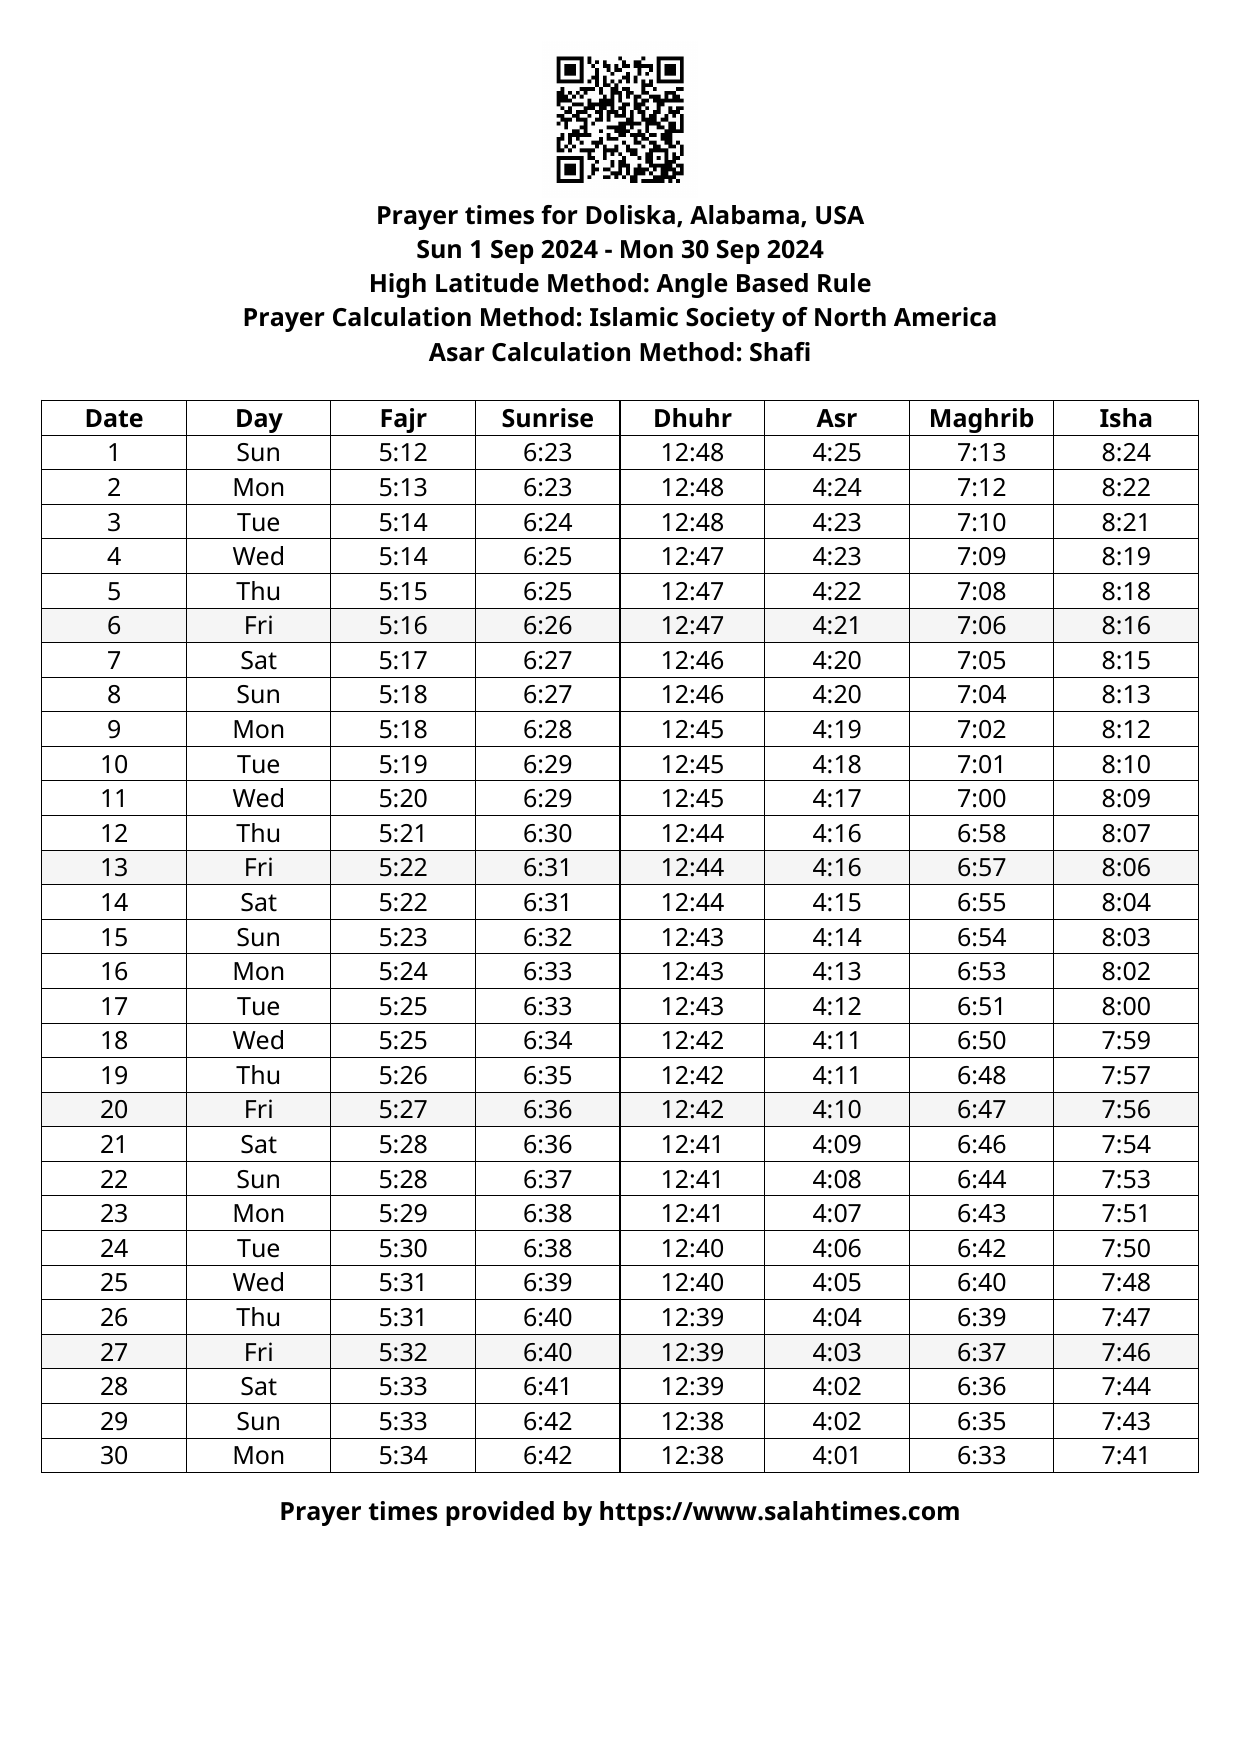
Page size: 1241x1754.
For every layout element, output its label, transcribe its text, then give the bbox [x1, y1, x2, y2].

table_cell 6:33 [476, 954, 619, 988]
table_cell 7:57 [1054, 1058, 1198, 1092]
table_cell Sun [187, 920, 330, 953]
table_cell 6:40 [476, 1335, 619, 1368]
table_cell 5:24 [331, 954, 475, 988]
table_cell 5:23 [331, 920, 475, 953]
table_cell 5:22 [331, 885, 475, 919]
table_cell 6:34 [476, 1024, 619, 1057]
table_cell 5:18 [331, 712, 475, 746]
table_cell 12:39 [621, 1369, 764, 1403]
table_cell 12:48 [621, 470, 764, 504]
table_cell 11 [42, 781, 186, 815]
table_cell 20 [42, 1093, 186, 1126]
table_cell Fri [187, 1093, 330, 1126]
table_cell Sat [187, 1369, 330, 1403]
table_cell 4:10 [765, 1093, 909, 1126]
table_cell Thu [187, 1300, 330, 1334]
table_header Isha [1054, 401, 1198, 434]
table_cell Mon [187, 712, 330, 746]
table_cell 8:09 [1054, 781, 1198, 815]
table_cell Sat [187, 643, 330, 677]
table_cell 8:21 [1054, 505, 1198, 538]
table_cell Fri [187, 609, 330, 642]
table_cell 5:26 [331, 1058, 475, 1092]
table_cell 15 [42, 920, 186, 953]
table_cell 6:55 [910, 885, 1053, 919]
table_cell 5:14 [331, 505, 475, 538]
table_cell 6:23 [476, 436, 619, 469]
table_cell 5:27 [331, 1093, 475, 1126]
table_cell 12:41 [621, 1196, 764, 1230]
table_cell 26 [42, 1300, 186, 1334]
table_cell 5:19 [331, 747, 475, 780]
table_cell 5 [42, 574, 186, 607]
table_cell 5:28 [331, 1127, 475, 1161]
table_cell 12:48 [621, 505, 764, 538]
table_cell 4:05 [765, 1266, 909, 1299]
table_cell 6:27 [476, 643, 619, 677]
table_cell 5:21 [331, 816, 475, 849]
table_cell 17 [42, 989, 186, 1022]
table_cell 4:23 [765, 505, 909, 538]
table_cell 5:13 [331, 470, 475, 504]
table_cell 12:39 [621, 1300, 764, 1334]
table_cell 4:20 [765, 678, 909, 711]
table_cell 5:33 [331, 1369, 475, 1403]
table_cell Sun [187, 678, 330, 711]
table_cell 6:24 [476, 505, 619, 538]
table_cell 5:30 [331, 1231, 475, 1264]
table_cell 4:11 [765, 1024, 909, 1057]
table_cell 6 [42, 609, 186, 642]
table_cell 27 [42, 1335, 186, 1368]
table_header Date [42, 401, 186, 434]
table_cell 7:41 [1054, 1439, 1198, 1472]
table_cell 4:16 [765, 816, 909, 849]
table_cell 4:15 [765, 885, 909, 919]
table_cell Thu [187, 1058, 330, 1092]
table_cell 8:04 [1054, 885, 1198, 919]
table_cell 5:29 [331, 1196, 475, 1230]
table_cell 8:00 [1054, 989, 1198, 1022]
table_cell 8:07 [1054, 816, 1198, 849]
text Asar Calculation Method: Shafi [42, 334, 1198, 368]
table_cell 12:46 [621, 678, 764, 711]
table_cell 7:53 [1054, 1162, 1198, 1195]
table_cell 12:38 [621, 1439, 764, 1472]
table_cell 4:03 [765, 1335, 909, 1368]
table_cell 24 [42, 1231, 186, 1264]
table_cell 4:02 [765, 1369, 909, 1403]
table_cell 8:24 [1054, 436, 1198, 469]
table_cell 6:36 [476, 1093, 619, 1126]
table_cell 6:25 [476, 574, 619, 607]
table_cell Tue [187, 989, 330, 1022]
table_cell 21 [42, 1127, 186, 1161]
table_cell 5:33 [331, 1404, 475, 1437]
table_cell 6:50 [910, 1024, 1053, 1057]
table_cell 7:02 [910, 712, 1053, 746]
table_cell 14 [42, 885, 186, 919]
table_cell 4:23 [765, 539, 909, 573]
table_cell 30 [42, 1439, 186, 1472]
table_cell Thu [187, 816, 330, 849]
table_cell 7:13 [910, 436, 1053, 469]
table_cell 25 [42, 1266, 186, 1299]
table_cell 22 [42, 1162, 186, 1195]
table_cell 12:44 [621, 885, 764, 919]
table_header Sunrise [476, 401, 619, 434]
table_cell 6:54 [910, 920, 1053, 953]
table_cell 6:30 [476, 816, 619, 849]
table_cell 8:15 [1054, 643, 1198, 677]
table_cell 12:38 [621, 1404, 764, 1437]
table_cell 4:07 [765, 1196, 909, 1230]
table_cell 7:54 [1054, 1127, 1198, 1161]
table_cell 7:48 [1054, 1266, 1198, 1299]
table_cell 6:58 [910, 816, 1053, 849]
table_cell 12:42 [621, 1024, 764, 1057]
table_cell 7:05 [910, 643, 1053, 677]
table_cell 6:32 [476, 920, 619, 953]
table_cell 4:12 [765, 989, 909, 1022]
table_cell 12:40 [621, 1266, 764, 1299]
table_cell 6:42 [476, 1404, 619, 1437]
table_cell 19 [42, 1058, 186, 1092]
table_cell 12 [42, 816, 186, 849]
table_header Asr [765, 401, 909, 434]
table_cell 4:06 [765, 1231, 909, 1264]
table_cell 12:47 [621, 539, 764, 573]
table_cell 6:31 [476, 851, 619, 884]
table_cell 2 [42, 470, 186, 504]
table_cell Fri [187, 851, 330, 884]
table_cell Tue [187, 505, 330, 538]
table_cell 6:48 [910, 1058, 1053, 1092]
table_cell 6:26 [476, 609, 619, 642]
table_header Dhuhr [621, 401, 764, 434]
table_cell 4:17 [765, 781, 909, 815]
table_cell Sun [187, 1404, 330, 1437]
table_cell 5:20 [331, 781, 475, 815]
table_cell 4:20 [765, 643, 909, 677]
table_cell 8:12 [1054, 712, 1198, 746]
table_cell 5:16 [331, 609, 475, 642]
table_cell 4:08 [765, 1162, 909, 1195]
table_cell 12:46 [621, 643, 764, 677]
table_cell Tue [187, 1231, 330, 1264]
table_cell 12:39 [621, 1335, 764, 1368]
table_cell 5:25 [331, 1024, 475, 1057]
table_cell 6:25 [476, 539, 619, 573]
table_cell 5:32 [331, 1335, 475, 1368]
table_header Day [187, 401, 330, 434]
table_cell 7:46 [1054, 1335, 1198, 1368]
table_cell 6:40 [910, 1266, 1053, 1299]
table_cell 6:35 [476, 1058, 619, 1092]
table_cell 7:04 [910, 678, 1053, 711]
table_cell Sat [187, 885, 330, 919]
table_cell 6:36 [910, 1369, 1053, 1403]
table_header Fajr [331, 401, 475, 434]
table_cell 7:56 [1054, 1093, 1198, 1126]
table_cell 6:36 [476, 1127, 619, 1161]
table_cell 8:02 [1054, 954, 1198, 988]
table_cell 4:18 [765, 747, 909, 780]
table_cell 5:28 [331, 1162, 475, 1195]
table_cell 6:39 [910, 1300, 1053, 1334]
table_cell Sat [187, 1127, 330, 1161]
table_cell 12:47 [621, 574, 764, 607]
table_cell 12:44 [621, 816, 764, 849]
table_cell 4 [42, 539, 186, 573]
table_cell 4:14 [765, 920, 909, 953]
table_cell 4:11 [765, 1058, 909, 1092]
table_cell 6:42 [476, 1439, 619, 1472]
table_cell 4:24 [765, 470, 909, 504]
text Sun 1 Sep 2024 - Mon 30 Sep 2024 [42, 232, 1198, 266]
table_cell 7:00 [910, 781, 1053, 815]
table_cell 4:09 [765, 1127, 909, 1161]
table_cell Mon [187, 1439, 330, 1472]
table_cell 6:43 [910, 1196, 1053, 1230]
table_cell 6:40 [476, 1300, 619, 1334]
table_cell 8:13 [1054, 678, 1198, 711]
table_cell 23 [42, 1196, 186, 1230]
table_cell 5:25 [331, 989, 475, 1022]
table_cell 6:46 [910, 1127, 1053, 1161]
table_cell 6:33 [476, 989, 619, 1022]
table_cell 8:22 [1054, 470, 1198, 504]
table_cell 5:15 [331, 574, 475, 607]
table_cell 5:12 [331, 436, 475, 469]
table_cell 8:06 [1054, 851, 1198, 884]
table_cell 6:53 [910, 954, 1053, 988]
table_cell 9 [42, 712, 186, 746]
table_cell 7:47 [1054, 1300, 1198, 1334]
table_cell 6:38 [476, 1231, 619, 1264]
picture [542, 41, 699, 198]
table_cell 4:22 [765, 574, 909, 607]
table_cell 6:31 [476, 885, 619, 919]
table_cell 7:51 [1054, 1196, 1198, 1230]
table_cell Tue [187, 747, 330, 780]
table_cell 8:10 [1054, 747, 1198, 780]
table_cell 18 [42, 1024, 186, 1057]
table_header Maghrib [910, 401, 1053, 434]
table_cell Mon [187, 470, 330, 504]
table_cell 6:35 [910, 1404, 1053, 1437]
table_cell 10 [42, 747, 186, 780]
table_cell 4:19 [765, 712, 909, 746]
table_cell 4:16 [765, 851, 909, 884]
table_cell 7:08 [910, 574, 1053, 607]
table_cell Thu [187, 574, 330, 607]
text Prayer times for Doliska, Alabama, USA [42, 198, 1198, 232]
table_cell 5:22 [331, 851, 475, 884]
table_cell 13 [42, 851, 186, 884]
table_cell 6:44 [910, 1162, 1053, 1195]
table_cell 6:27 [476, 678, 619, 711]
table_cell 4:04 [765, 1300, 909, 1334]
table_cell 7 [42, 643, 186, 677]
table_cell Fri [187, 1335, 330, 1368]
table_cell 4:01 [765, 1439, 909, 1472]
table_cell 7:10 [910, 505, 1053, 538]
table_cell 4:25 [765, 436, 909, 469]
table_cell 7:06 [910, 609, 1053, 642]
table_cell 6:28 [476, 712, 619, 746]
table_cell 7:09 [910, 539, 1053, 573]
table_cell 6:37 [910, 1335, 1053, 1368]
text Prayer Calculation Method: Islamic Society of North America [42, 300, 1198, 334]
table_cell 4:02 [765, 1404, 909, 1437]
table_cell 6:47 [910, 1093, 1053, 1126]
table_cell Mon [187, 1196, 330, 1230]
table_cell Wed [187, 1266, 330, 1299]
table_cell 7:50 [1054, 1231, 1198, 1264]
table_cell 6:29 [476, 781, 619, 815]
table_cell Wed [187, 781, 330, 815]
table_cell 8:19 [1054, 539, 1198, 573]
table_cell 12:45 [621, 712, 764, 746]
table_cell 12:43 [621, 954, 764, 988]
table_cell 5:18 [331, 678, 475, 711]
table_cell 29 [42, 1404, 186, 1437]
table_cell Wed [187, 539, 330, 573]
table_cell 12:41 [621, 1162, 764, 1195]
table_cell 12:45 [621, 781, 764, 815]
table_cell 4:13 [765, 954, 909, 988]
table_cell 7:59 [1054, 1024, 1198, 1057]
table_cell 6:38 [476, 1196, 619, 1230]
table_cell 8:18 [1054, 574, 1198, 607]
table_cell 1 [42, 436, 186, 469]
table_cell 12:41 [621, 1127, 764, 1161]
table_cell 5:31 [331, 1300, 475, 1334]
table_cell 12:48 [621, 436, 764, 469]
table_cell 12:43 [621, 920, 764, 953]
table_cell 12:45 [621, 747, 764, 780]
table_cell 5:14 [331, 539, 475, 573]
table_cell 4:21 [765, 609, 909, 642]
table_cell 6:33 [910, 1439, 1053, 1472]
table_cell 6:39 [476, 1266, 619, 1299]
table_cell 6:41 [476, 1369, 619, 1403]
text High Latitude Method: Angle Based Rule [42, 266, 1198, 300]
table_cell 16 [42, 954, 186, 988]
table_cell Wed [187, 1024, 330, 1057]
table_cell 8:03 [1054, 920, 1198, 953]
table_cell 6:23 [476, 470, 619, 504]
table_cell Sun [187, 436, 330, 469]
table_cell 7:01 [910, 747, 1053, 780]
table_cell 8:16 [1054, 609, 1198, 642]
table_cell 8 [42, 678, 186, 711]
table_cell 7:43 [1054, 1404, 1198, 1437]
table_cell 12:47 [621, 609, 764, 642]
table_cell 5:31 [331, 1266, 475, 1299]
table_cell 5:17 [331, 643, 475, 677]
table_cell 28 [42, 1369, 186, 1403]
table_cell 6:51 [910, 989, 1053, 1022]
table_cell 12:42 [621, 1093, 764, 1126]
table_cell 6:29 [476, 747, 619, 780]
table_cell Mon [187, 954, 330, 988]
table_cell 12:43 [621, 989, 764, 1022]
table_cell 3 [42, 505, 186, 538]
table_cell 12:44 [621, 851, 764, 884]
table_cell 7:12 [910, 470, 1053, 504]
table_cell 12:42 [621, 1058, 764, 1092]
text Prayer times provided by https://www.salahtimes.com [42, 1494, 1198, 1528]
table_cell 6:57 [910, 851, 1053, 884]
table_cell 12:40 [621, 1231, 764, 1264]
table_cell 5:34 [331, 1439, 475, 1472]
table_cell 7:44 [1054, 1369, 1198, 1403]
table_cell 6:37 [476, 1162, 619, 1195]
table_cell Sun [187, 1162, 330, 1195]
table_cell 6:42 [910, 1231, 1053, 1264]
